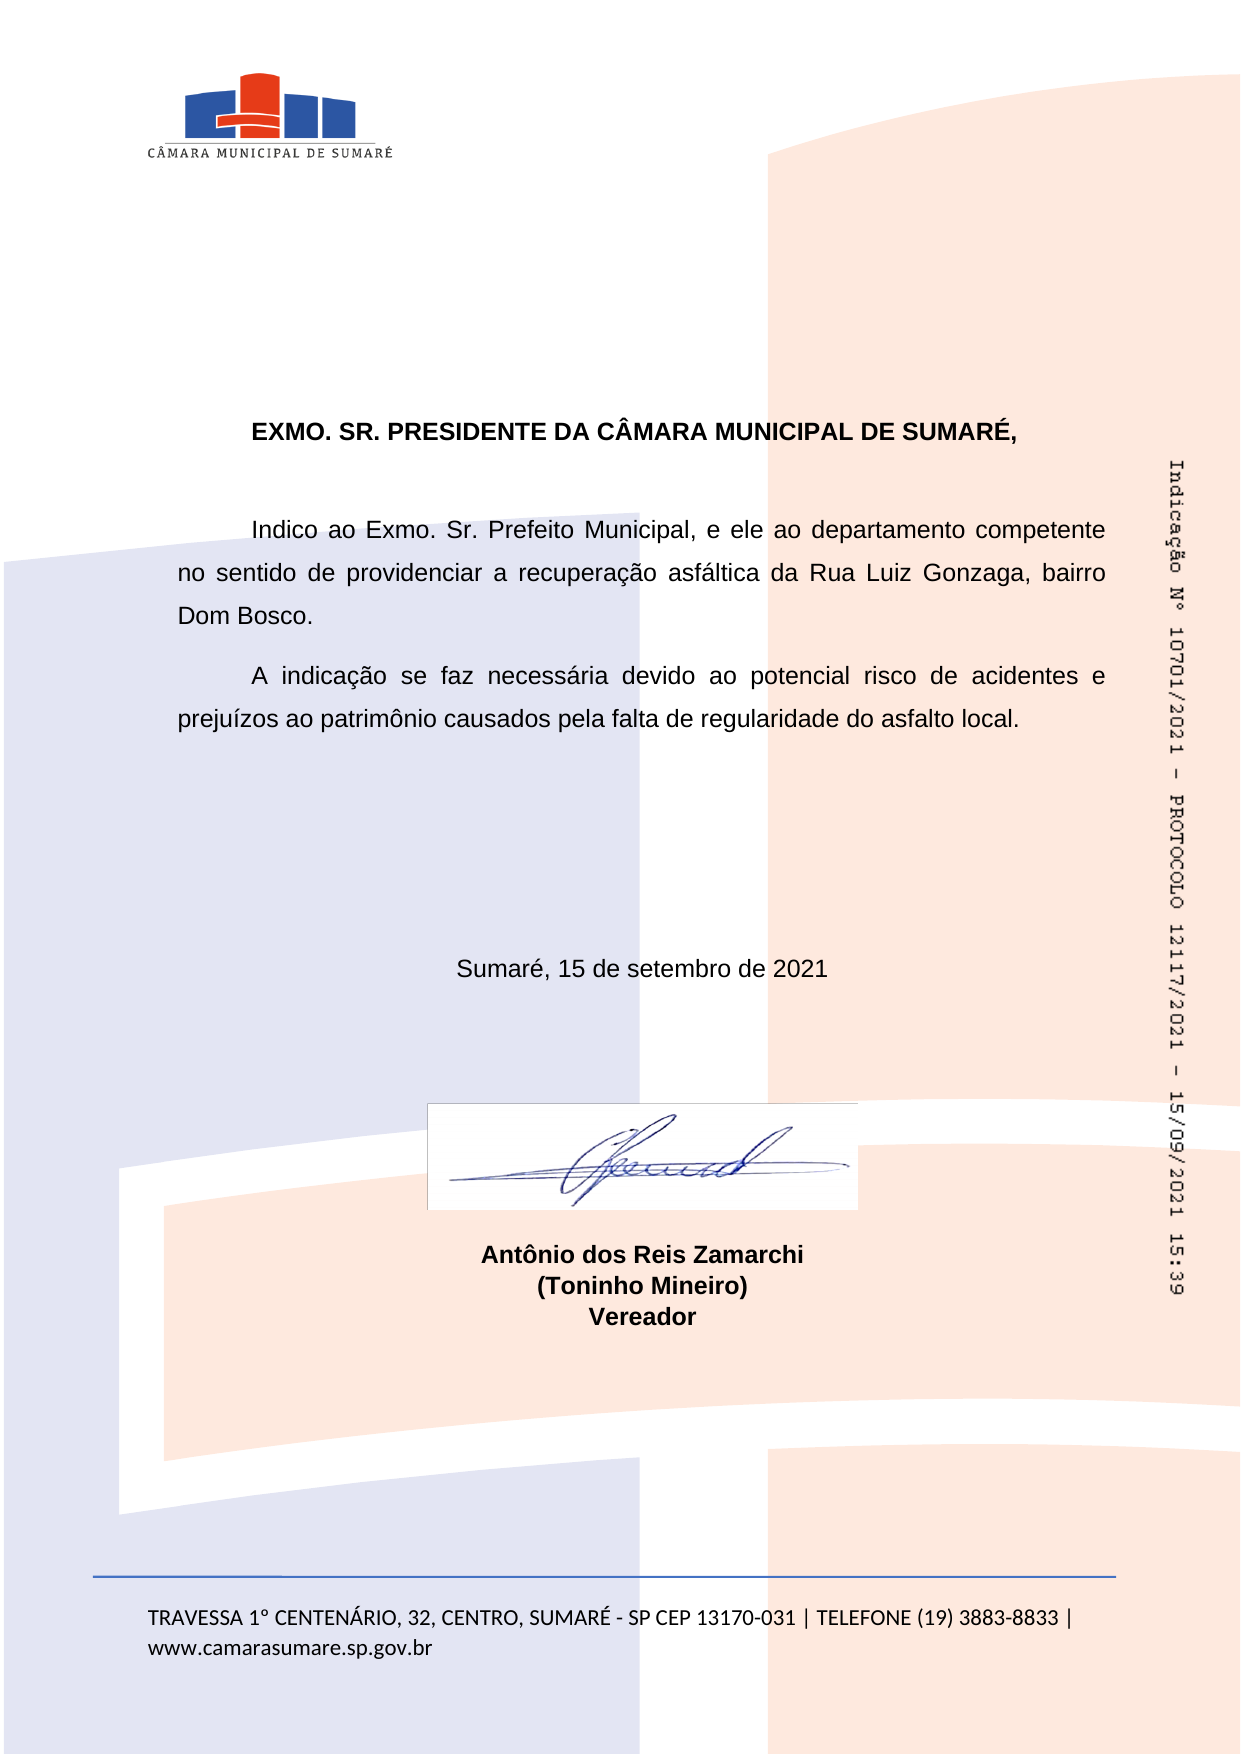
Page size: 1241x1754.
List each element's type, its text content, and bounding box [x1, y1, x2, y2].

text Antônio dos Reis Zamarchi [177, 1240, 1107, 1268]
picture [1142, 455, 1205, 1299]
text (Toninho Mineiro) [177, 1271, 1107, 1299]
text A indicação se faz necessária devido ao potencial risco de acidentes e prejuízos ao patrimônio causados pela falta de regularidade do asfalto local. [177, 661, 1107, 732]
text Vereador [177, 1302, 1107, 1331]
text EXMO. SR. PRESIDENTE DA CÂMARA MUNICIPAL DE SUMARÉ, [177, 417, 1107, 446]
text Indico ao Exmo. Sr. Prefeito Municipal, e ele ao departamento competente no sentido de providenciar a recuperação asfáltica da Rua Luiz Gonzaga, bairro Dom Bosco. [177, 514, 1107, 629]
picture [147, 73, 394, 160]
picture [413, 1097, 872, 1221]
text Sumaré, 15 de setembro de 2021 [177, 954, 1107, 983]
